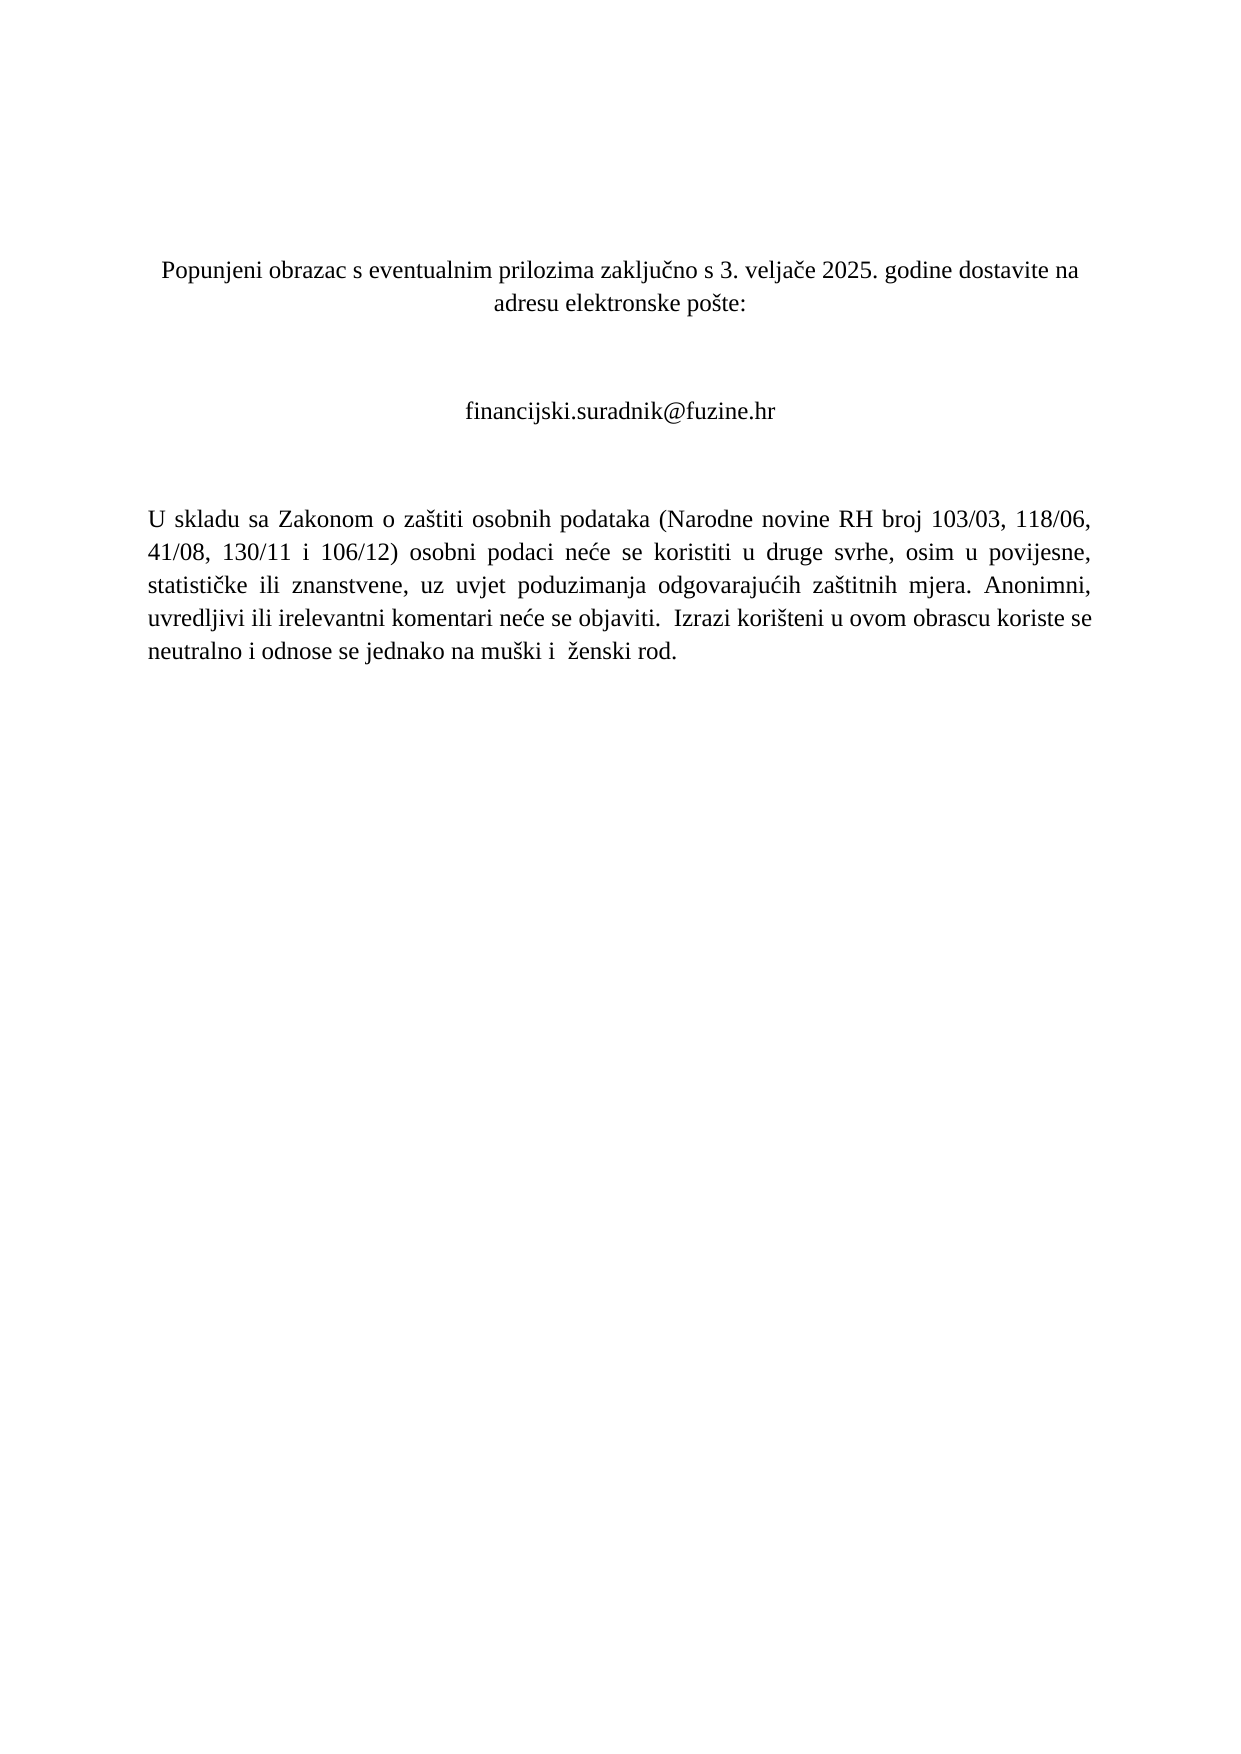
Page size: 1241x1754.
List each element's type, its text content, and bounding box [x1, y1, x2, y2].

text financijski.suradnik@fuzine.hr [148, 396, 1093, 425]
text Popunjeni obrazac s eventualnim prilozima zaključno s 3. veljače 2025. godine dostavite na adresu elektronske pošte: [148, 255, 1093, 317]
text U skladu sa Zakonom o zaštiti osobnih podataka (Narodne novine RH broj 103/03, 118/06, 41/08, 130/11 i 106/12) osobni podaci neće se koristiti u druge svrhe, osim u povijesne, statističke ili znanstvene, uz uvjet poduzimanja odgovarajućih zaštitnih mjera. Anonimni, uvredljivi ili irelevantni komentari neće se objaviti. Izrazi korišteni u ovom obrascu koriste se neutralno i odnose se jednako na muški i ženski rod. [148, 504, 1093, 664]
